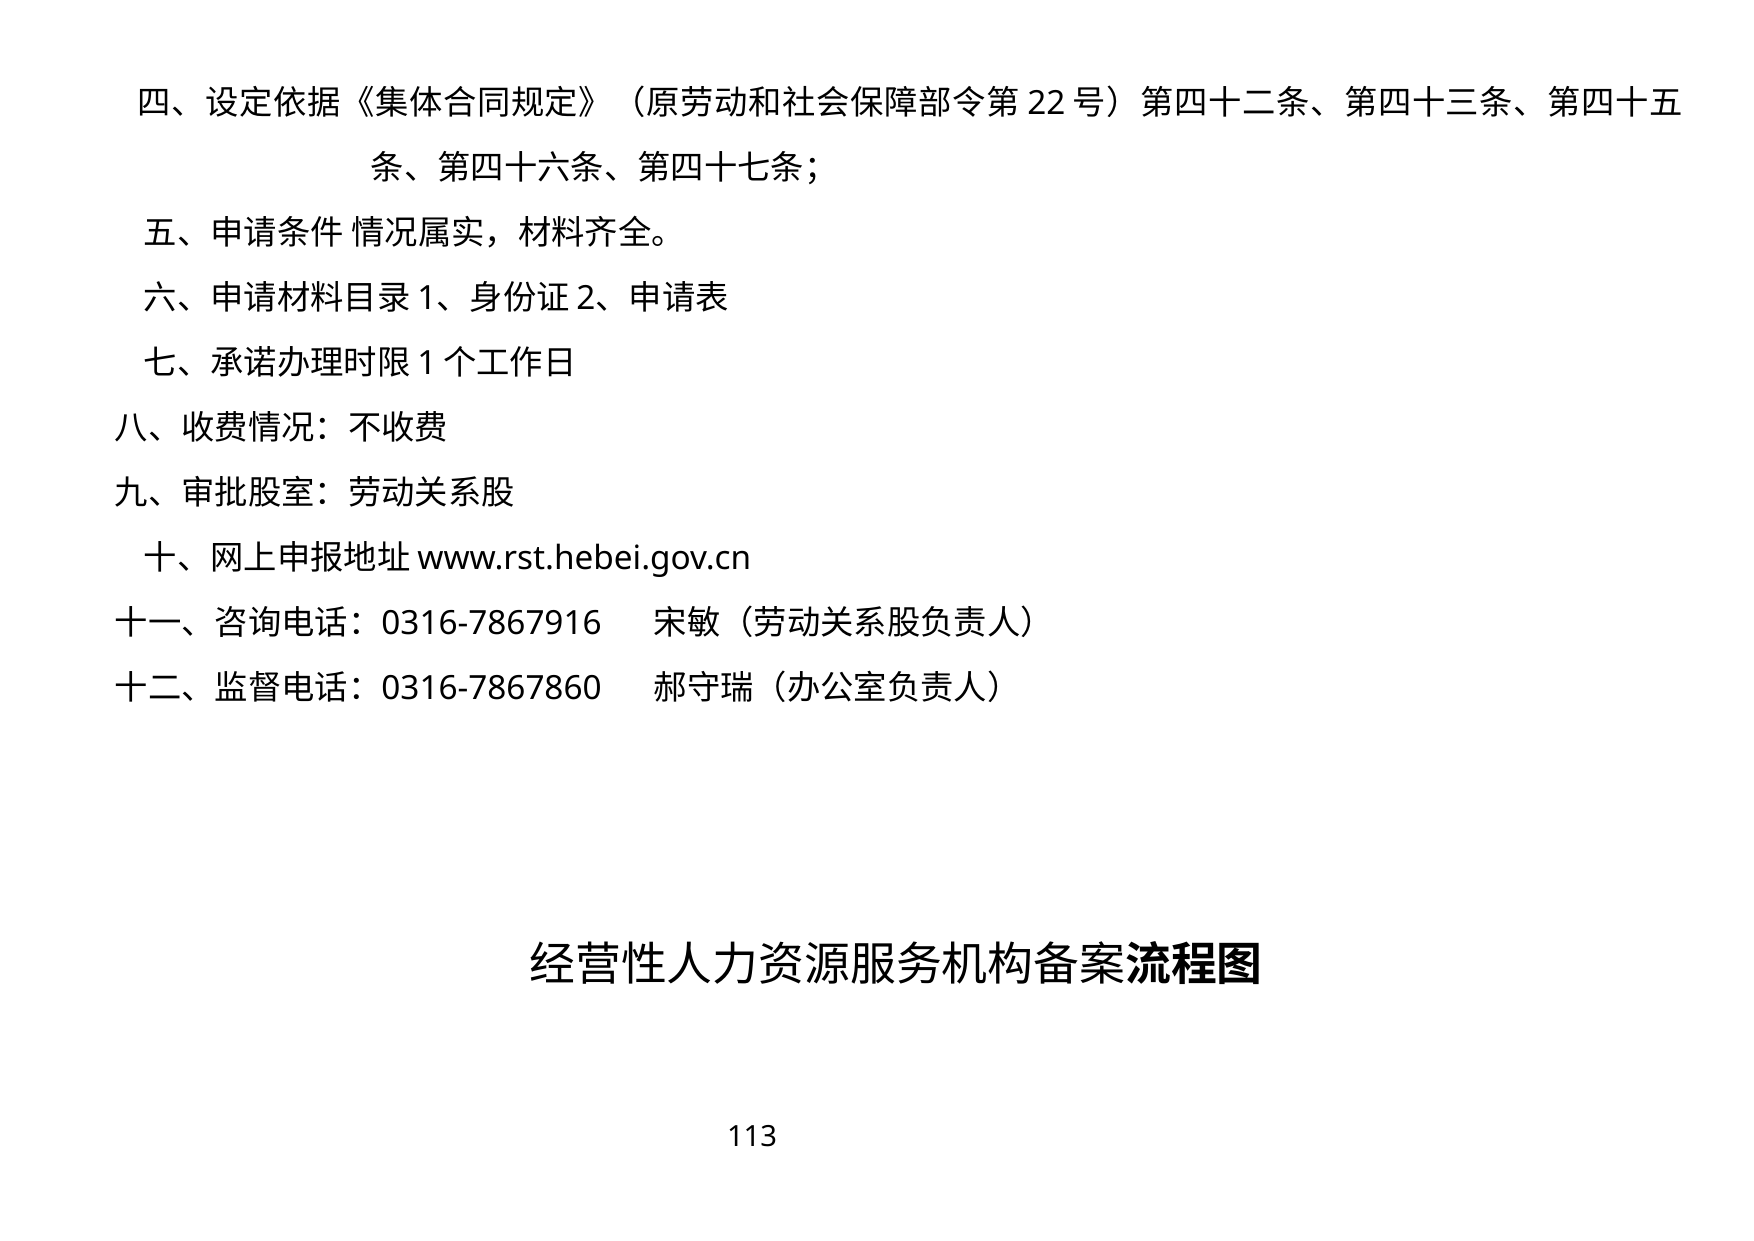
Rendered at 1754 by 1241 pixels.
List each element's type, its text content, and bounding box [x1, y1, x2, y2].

text 六、申请材料目录1、身份证2、申请表 [71, 262, 1683, 327]
text 十、网上申报地址www.rst.hebei.gov.cn [71, 522, 1683, 587]
text 五、申请条件 情况属实，材料齐全。 [71, 197, 1683, 262]
text 四、设定依据《集体合同规定》（原劳动和社会保障部令第22号）第四十二条、第四十三条、第四十五条、第四十六条、第四十七条； [137, 67, 1683, 197]
text 经营性人力资源服务机构备案流程图 [71, 912, 1536, 1010]
text 九、审批股室：劳动关系股 [71, 457, 1683, 522]
text 十一、咨询电话：0316-7867916 宋敏（劳动关系股负责人） [71, 587, 1683, 652]
text 七、承诺办理时限1个工作日 [71, 327, 1683, 392]
text 十二、监督电话：0316-7867860 郝守瑞（办公室负责人） [71, 652, 1683, 717]
text 八、收费情况：不收费 [71, 392, 1683, 457]
